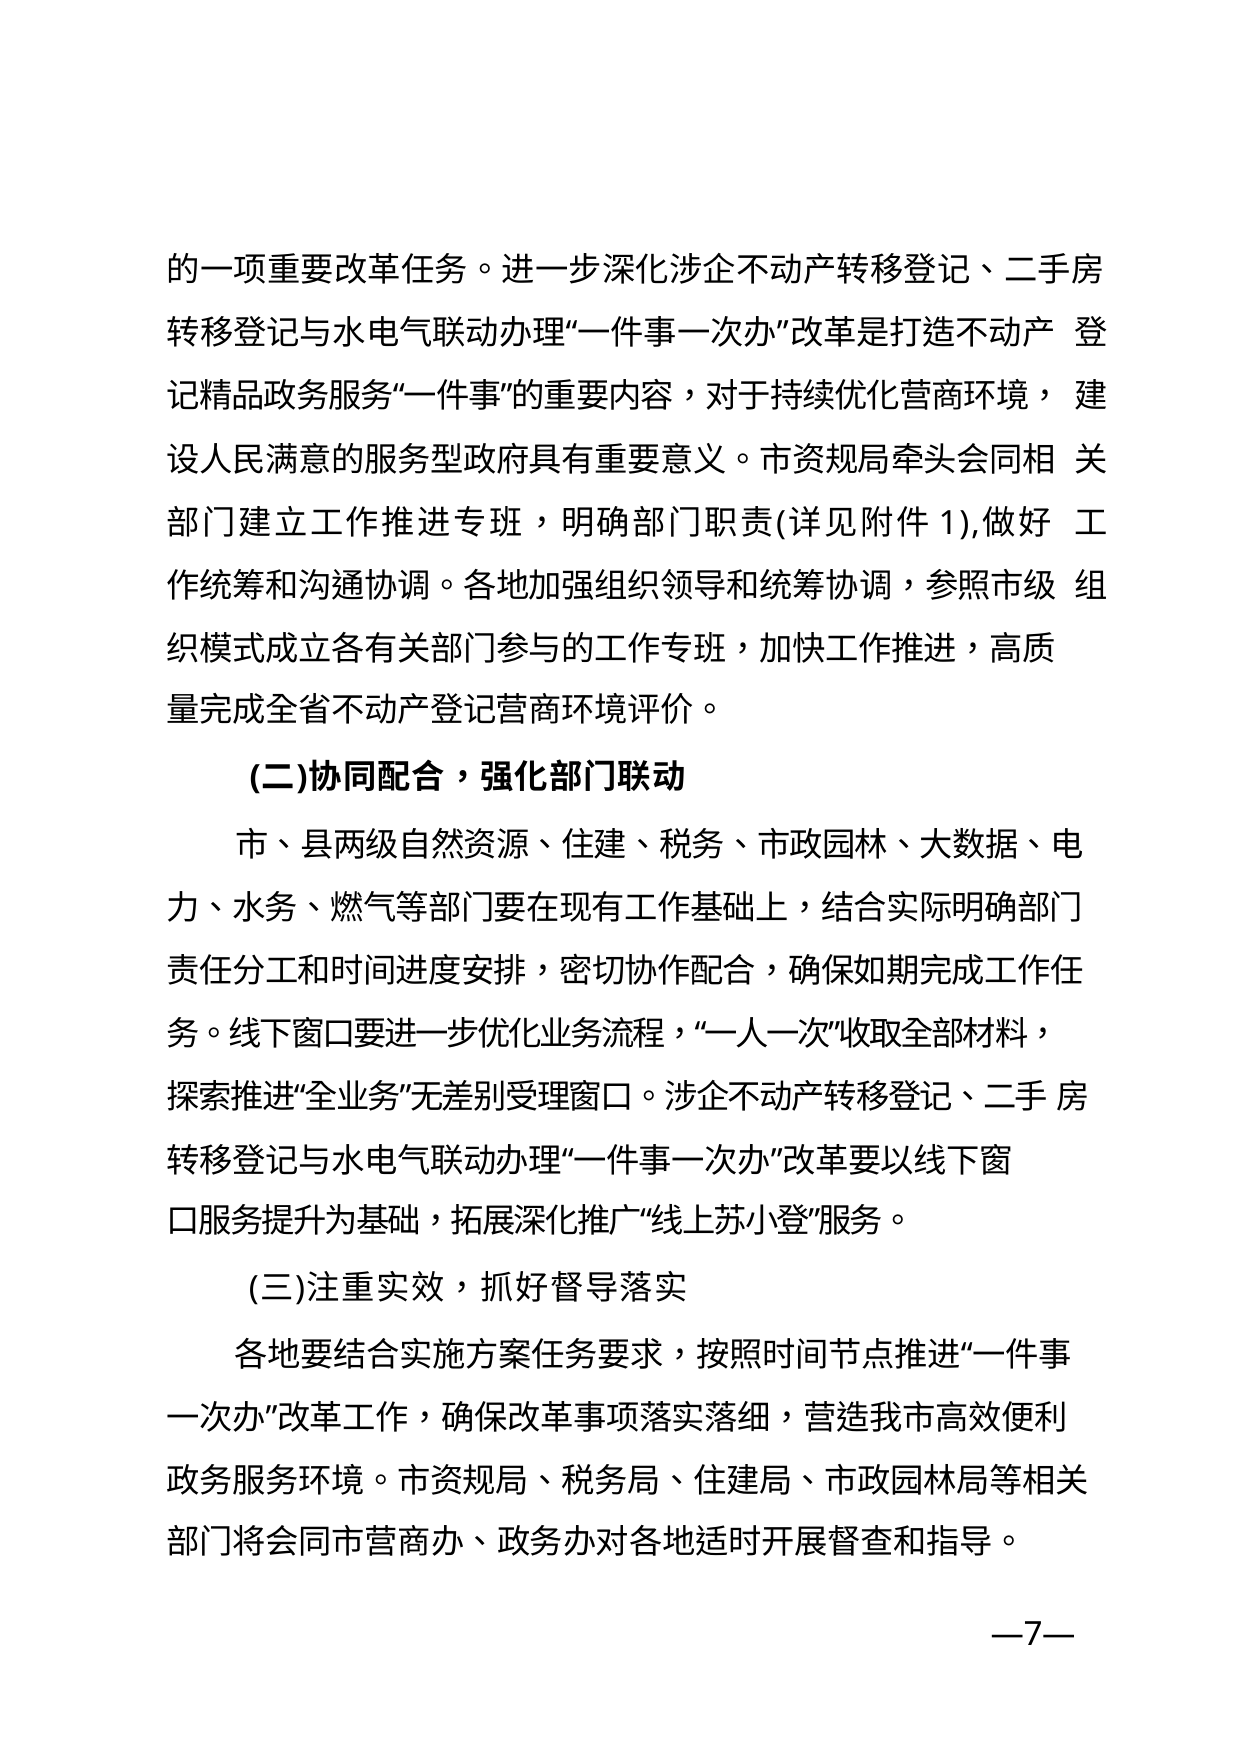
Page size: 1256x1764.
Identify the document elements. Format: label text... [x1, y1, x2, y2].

text 口服务提升为基础，拓展深化推广“线上苏小登”服务。 [167, 1199, 1107, 1241]
text 的一项重要改革任务。进一步深化涉企不动产转移登记、二手房 转移登记与水电气联动办理“一件事一次办”改革是打造不动产 登记精品政务服务“一件事”的重要内容，对于持续优化营商环境， 建设人民满意的服务型政府具有重要意义。市资规局牵头会同相 关部门建立工作推进专班，明确部门职责(详见附件1),做好 工作统筹和沟通协调。各地加强组织领导和统筹协调，参照市级 组织模式成立各有关部门参与的工作专班，加快工作推进，高质 [167, 246, 1107, 670]
text (二)协同配合，强化部门联动 [249, 756, 1107, 797]
text 部门将会同市营商办、政务办对各地适时开展督查和指导。 [167, 1520, 1107, 1562]
text 量完成全省不动产登记营商环境评价。 [167, 688, 1107, 730]
text 市、县两级自然资源、住建、税务、市政园林、大数据、电 力、水务、燃气等部门要在现有工作基础上，结合实际明确部门 责任分工和时间进度安排，密切协作配合，确保如期完成工作任 务。线下窗口要进一步优化业务流程，“一人一次”收取全部材料， 探索推进“全业务”无差别受理窗口。涉企不动产转移登记、二手 房转移登记与水电气联动办理“一件事一次办”改革要以线下窗 [167, 821, 1098, 1182]
text 各地要结合实施方案任务要求，按照时间节点推进“一件事 一次办”改革工作，确保改革事项落实落细，营造我市高效便利 政务服务环境。市资规局、税务局、住建局、市政园林局等相关 [167, 1331, 1094, 1502]
text (三)注重实效，抓好督导落实 [249, 1267, 1107, 1308]
